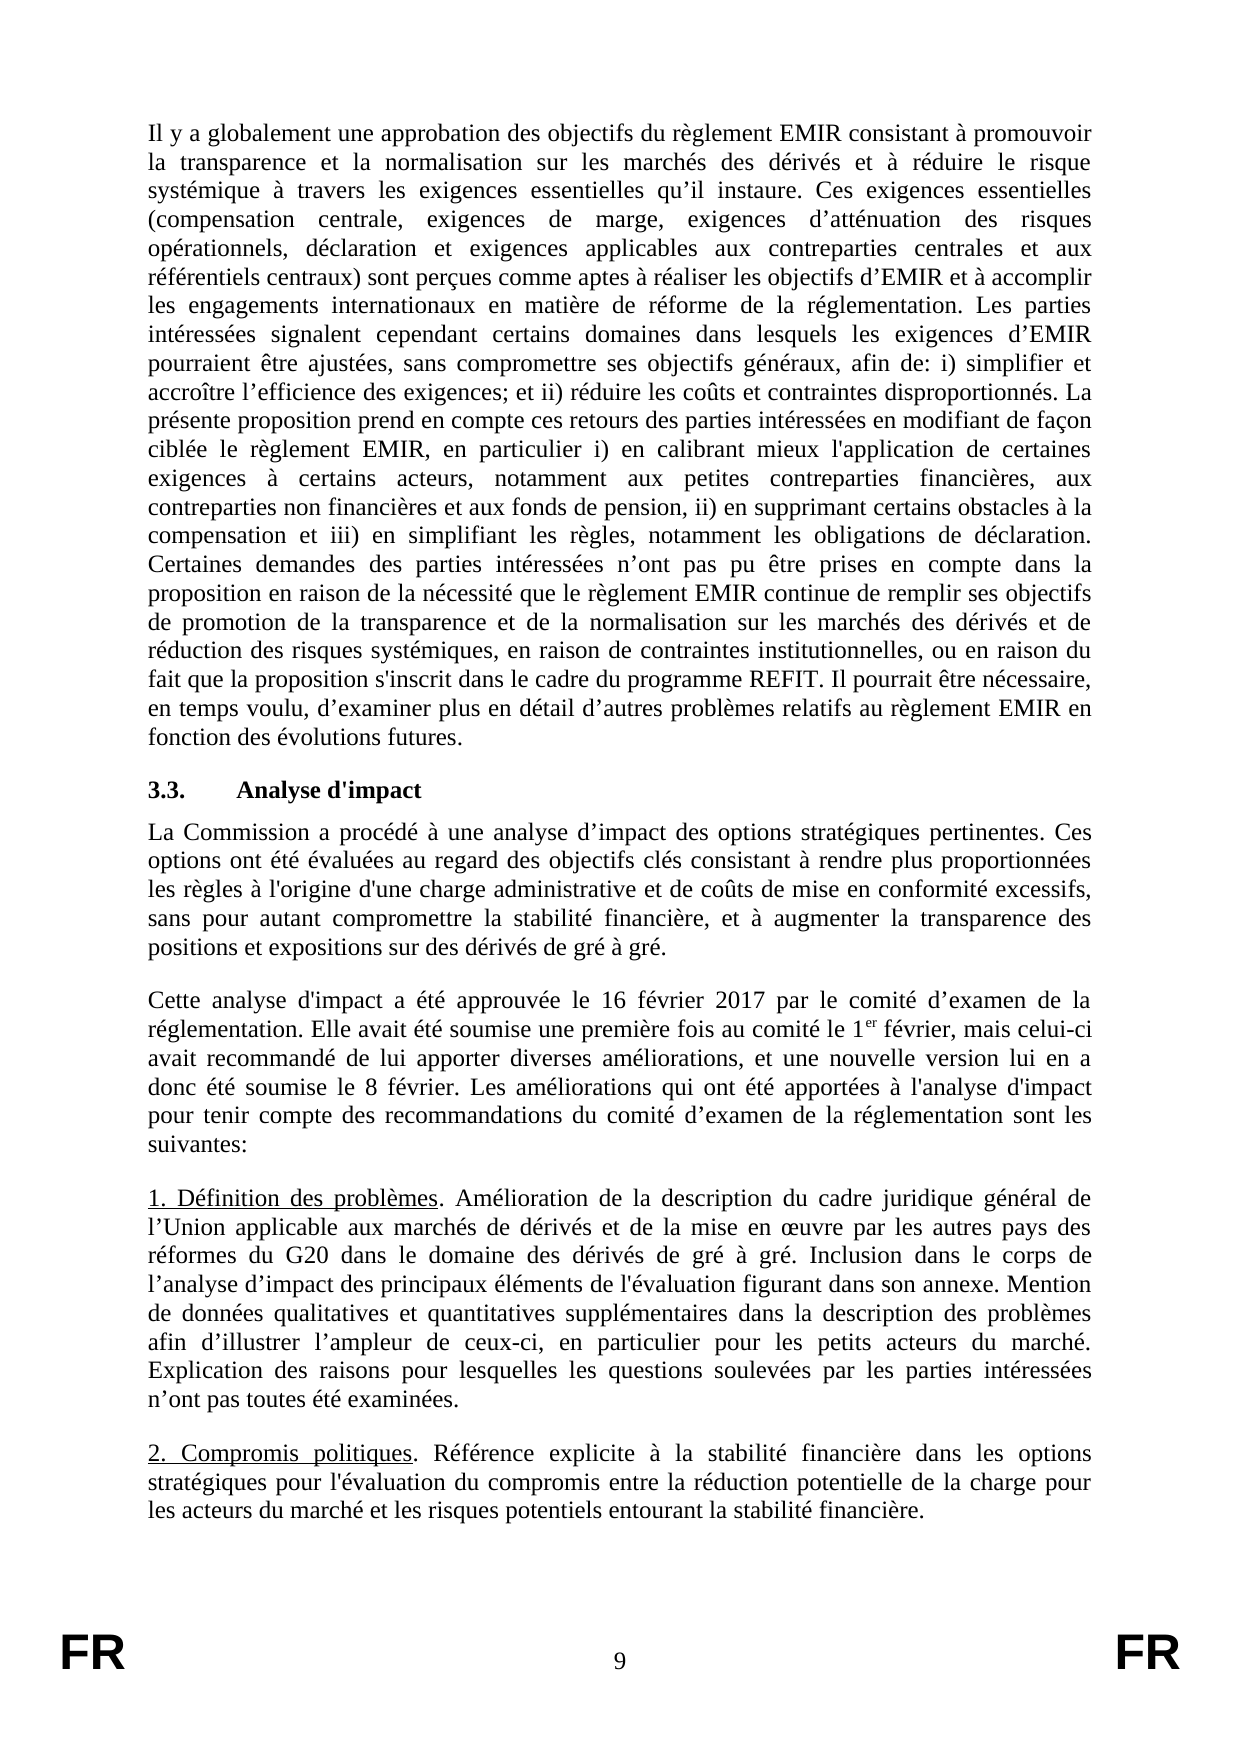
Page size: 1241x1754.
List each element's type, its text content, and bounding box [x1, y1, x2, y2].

text La Commission a procédé à une analyse d’impact des options stratégiques pertinentes. Ces options ont été évaluées au regard des objectifs clés consistant à rendre plus proportionnées les règles à l'origine d'une charge administrative et de coûts de mise en conformité excessifs, sans pour autant compromettre la stabilité financière, et à augmenter la transparence des positions et expositions sur des dérivés de gré à gré. [148, 817, 1093, 961]
subtitle 3.3. Analyse d'impact [148, 776, 1093, 804]
text 1. Définition des problèmes. Amélioration de la description du cadre juridique général de l’Union applicable aux marchés de dérivés et de la mise en œuvre par les autres pays des réformes du G20 dans le domaine des dérivés de gré à gré. Inclusion dans le corps de l’analyse d’impact des principaux éléments de l'évaluation figurant dans son annexe. Mention de données qualitatives et quantitatives supplémentaires dans la description des problèmes afin d’illustrer l’ampleur de ceux-ci, en particulier pour les petits acteurs du marché. Explication des raisons pour lesquelles les questions soulevées par les parties intéressées n’ont pas toutes été examinées. [148, 1183, 1093, 1413]
text 2. Compromis politiques. Référence explicite à la stabilité financière dans les options stratégiques pour l'évaluation du compromis entre la réduction potentielle de la charge pour les acteurs du marché et les risques potentiels entourant la stabilité financière. [148, 1438, 1093, 1524]
text Il y a globalement une approbation des objectifs du règlement EMIR consistant à promouvoir la transparence et la normalisation sur les marchés des dérivés et à réduire le risque systémique à travers les exigences essentielles qu’il instaure. Ces exigences essentielles (compensation centrale, exigences de marge, exigences d’atténuation des risques opérationnels, déclaration et exigences applicables aux contreparties centrales et aux référentiels centraux) sont perçues comme aptes à réaliser les objectifs d’EMIR et à accomplir les engagements internationaux en matière de réforme de la réglementation. Les parties intéressées signalent cependant certains domaines dans lesquels les exigences d’EMIR pourraient être ajustées, sans compromettre ses objectifs généraux, afin de: i) simplifier et accroître l’efficience des exigences; et ii) réduire les coûts et contraintes disproportionnés. La présente proposition prend en compte ces retours des parties intéressées en modifiant de façon ciblée le règlement EMIR, en particulier i) en calibrant mieux l'application de certaines exigences à certains acteurs, notamment aux petites contreparties financières, aux contreparties non financières et aux fonds de pension, ii) en supprimant certains obstacles à la compensation et iii) en simplifiant les règles, notamment les obligations de déclaration. Certaines demandes des parties intéressées n’ont pas pu être prises en compte dans la proposition en raison de la nécessité que le règlement EMIR continue de remplir ses objectifs de promotion de la transparence et de la normalisation sur les marchés des dérivés et de réduction des risques systémiques, en raison de contraintes institutionnelles, ou en raison du fait que la proposition s'inscrit dans le cadre du programme REFIT. Il pourrait être nécessaire, en temps voulu, d’examiner plus en détail d’autres problèmes relatifs au règlement EMIR en fonction des évolutions futures. [148, 118, 1093, 751]
text Cette analyse d'impact a été approuvée le 16 février 2017 par le comité d’examen de la réglementation. Elle avait été soumise une première fois au comité le 1er février, mais celui-ci avait recommandé de lui apporter diverses améliorations, et une nouvelle version lui en a donc été soumise le 8 février. Les améliorations qui ont été apportées à l'analyse d'impact pour tenir compte des recommandations du comité d’examen de la réglementation sont les suivantes: [148, 986, 1093, 1158]
